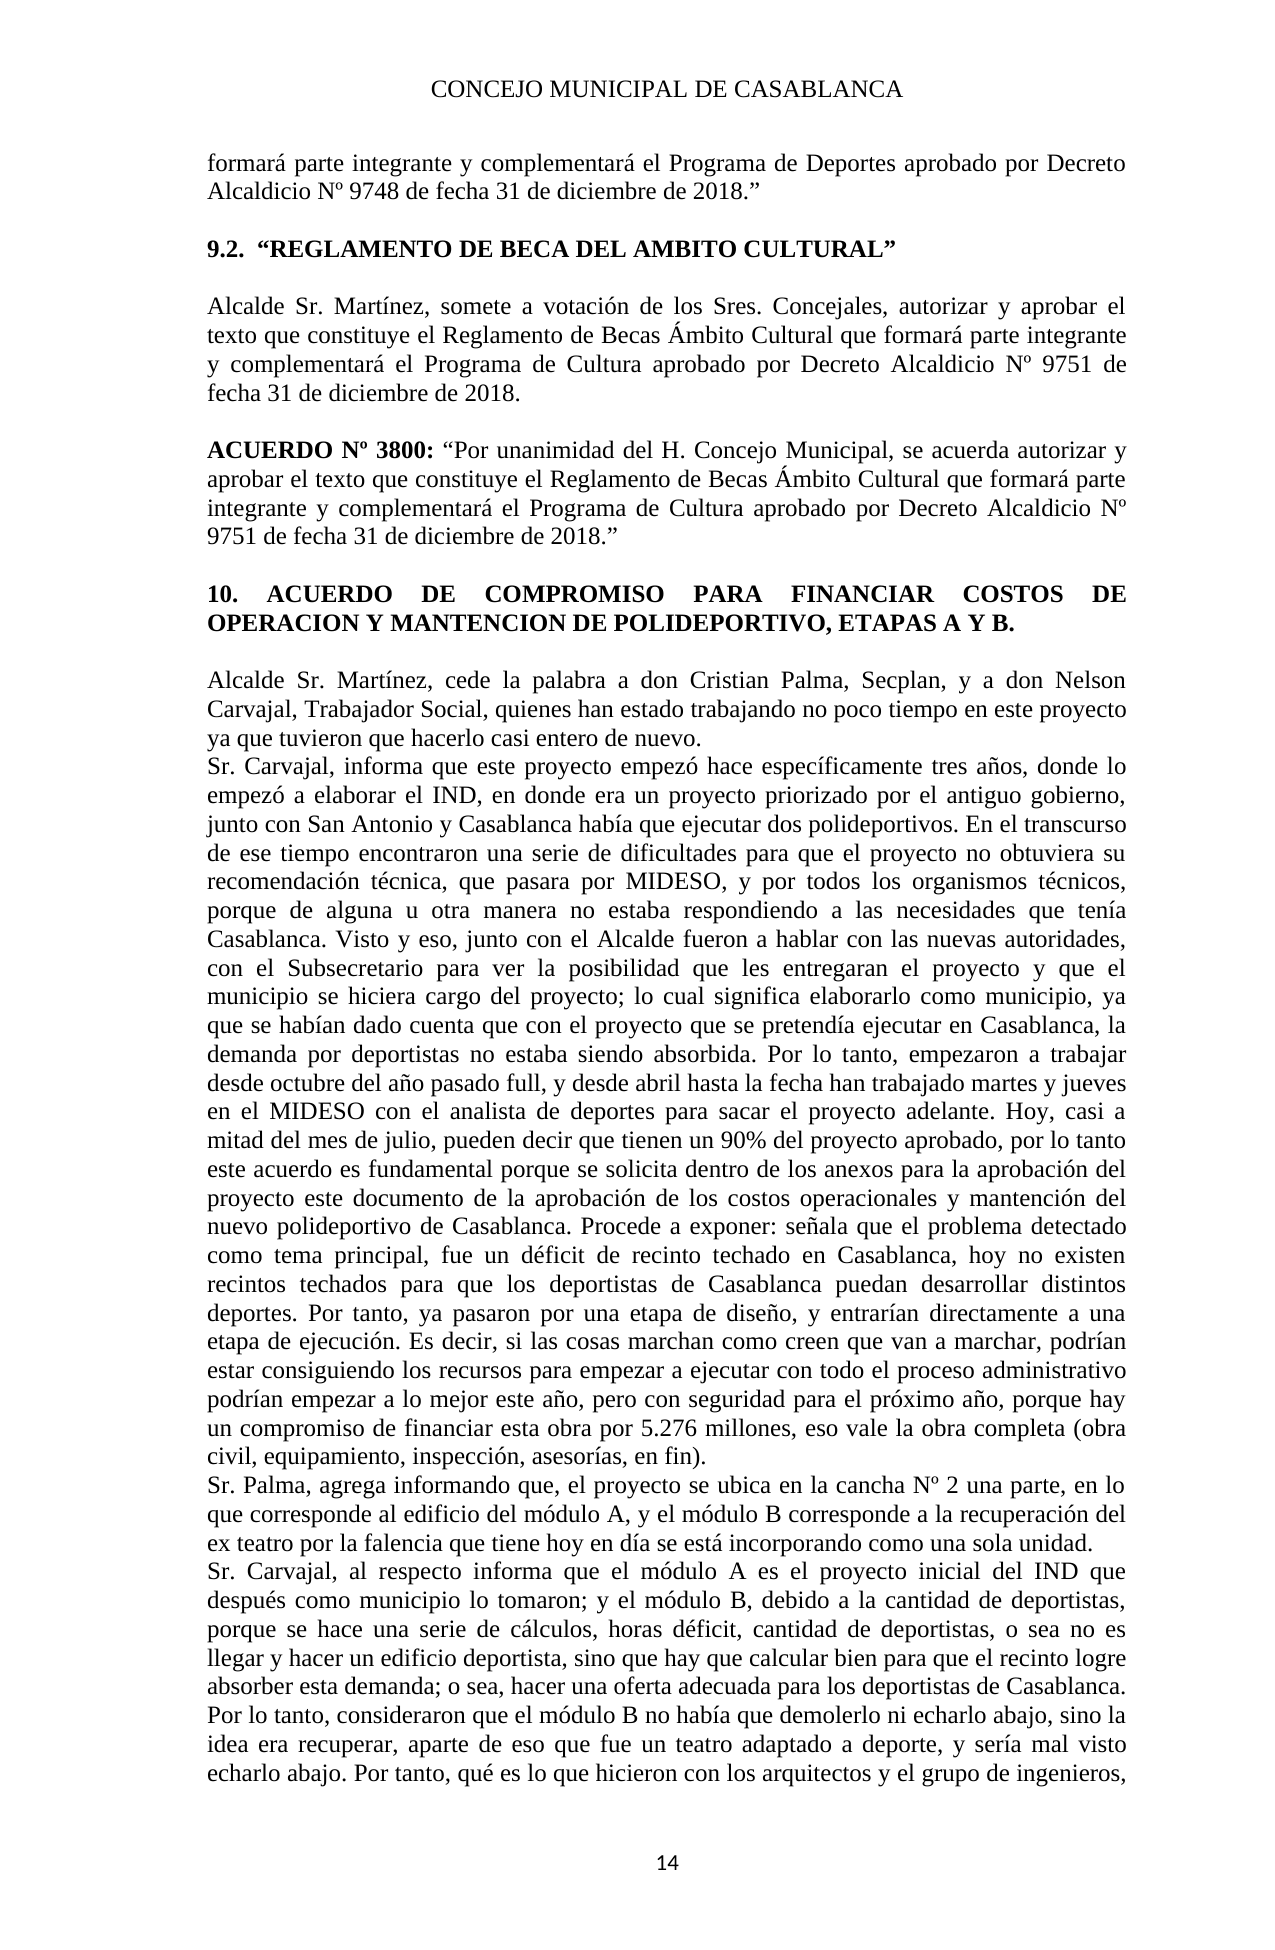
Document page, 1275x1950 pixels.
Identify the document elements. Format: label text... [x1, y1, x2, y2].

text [207, 148, 1127, 205]
text Sr. Carvajal, informa que este proyecto empezó hace específicamente tres años, donde lo empezó a elaborar el IND, en donde era un proyecto priorizado por el antiguo gobierno, junto con San Antonio y Casablanca había que ejecutar dos polideportivos. En el transcurso de ese tiempo encontraron una serie de dificultades para que el proyecto no obtuviera su recomendación técnica, que pasara por MIDESO, y por todos los organismos técnicos, porque de alguna u otra manera no estaba respondiendo a las necesidades que tenía Casablanca. Visto y eso, junto con el Alcalde fueron a hablar con las nuevas autoridades, con el Subsecretario para ver la posibilidad que les entregaran el proyecto y que el municipio se hiciera cargo del proyecto; lo cual significa elaborarlo como municipio, ya que se habían dado cuenta que con el proyecto que se pretendía ejecutar en Casablanca, la demanda por deportistas no estaba siendo absorbida. Por lo tanto, empezaron a trabajar desde octubre del año pasado full, y desde abril hasta la fecha han trabajado martes y jueves en el MIDESO con el analista de deportes para sacar el proyecto adelante. Hoy, casi a mitad del mes de julio, pueden decir que tienen un 90% del proyecto aprobado, por lo tanto este acuerdo es fundamental porque se solicita dentro de los anexos para la aprobación del proyecto este documento de la aprobación de los costos operacionales y mantención del nuevo polideportivo de Casablanca. Procede a exponer: señala que el problema detectado como tema principal, fue un déficit de recinto techado en Casablanca, hoy no existen recintos techados para que los deportistas de Casablanca puedan desarrollar distintos deportes. Por tanto, ya pasaron por una etapa de diseño, y entrarían directamente a una etapa de ejecución. Es decir, si las cosas marchan como creen que van a marchar, podrían estar consiguiendo los recursos para empezar a ejecutar con todo el proceso administrativo podrían empezar a lo mejor este año, pero con seguridad para el próximo año, porque hay un compromiso de financiar esta obra por 5.276 millones, eso vale la obra completa (obra civil, equipamiento, inspección, asesorías, en fin). [207, 751, 1127, 1470]
text Alcalde Sr. Martínez, cede la palabra a don Cristian Palma, Secplan, y a don Nelson Carvajal, Trabajador Social, quienes han estado trabajando no poco tiempo en este proyecto ya que tuvieron que hacerlo casi entero de nuevo. [207, 665, 1127, 751]
text ACUERDO Nº 3800: “Por unanimidad del H. Concejo Municipal, se acuerda autorizar y aprobar el texto que constituye el Reglamento de Becas Ámbito Cultural que formará parte integrante y complementará el Programa de Cultura aprobado por Decreto Alcaldicio Nº 9751 de fecha 31 de diciembre de 2018.” [207, 435, 1127, 550]
text 10. ACUERDO DE COMPROMISO PARA FINANCIAR COSTOS DE OPERACION Y MANTENCION DE POLIDEPORTIVO, ETAPAS A Y B. [207, 579, 1127, 636]
text Sr. Palma, agrega informando que, el proyecto se ubica en la cancha Nº 2 una parte, en lo que corresponde al edificio del módulo A, y el módulo B corresponde a la recuperación del ex teatro por la falencia que tiene hoy en día se está incorporando como una sola unidad. [207, 1470, 1127, 1556]
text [207, 1556, 1127, 1786]
text 9.2. “REGLAMENTO DE BECA DEL AMBITO CULTURAL” [207, 234, 1127, 263]
text Alcalde Sr. Martínez, somete a votación de los Sres. Concejales, autorizar y aprobar el texto que constituye el Reglamento de Becas Ámbito Cultural que formará parte integrante y complementará el Programa de Cultura aprobado por Decreto Alcaldicio Nº 9751 de fecha 31 de diciembre de 2018. [207, 291, 1127, 406]
